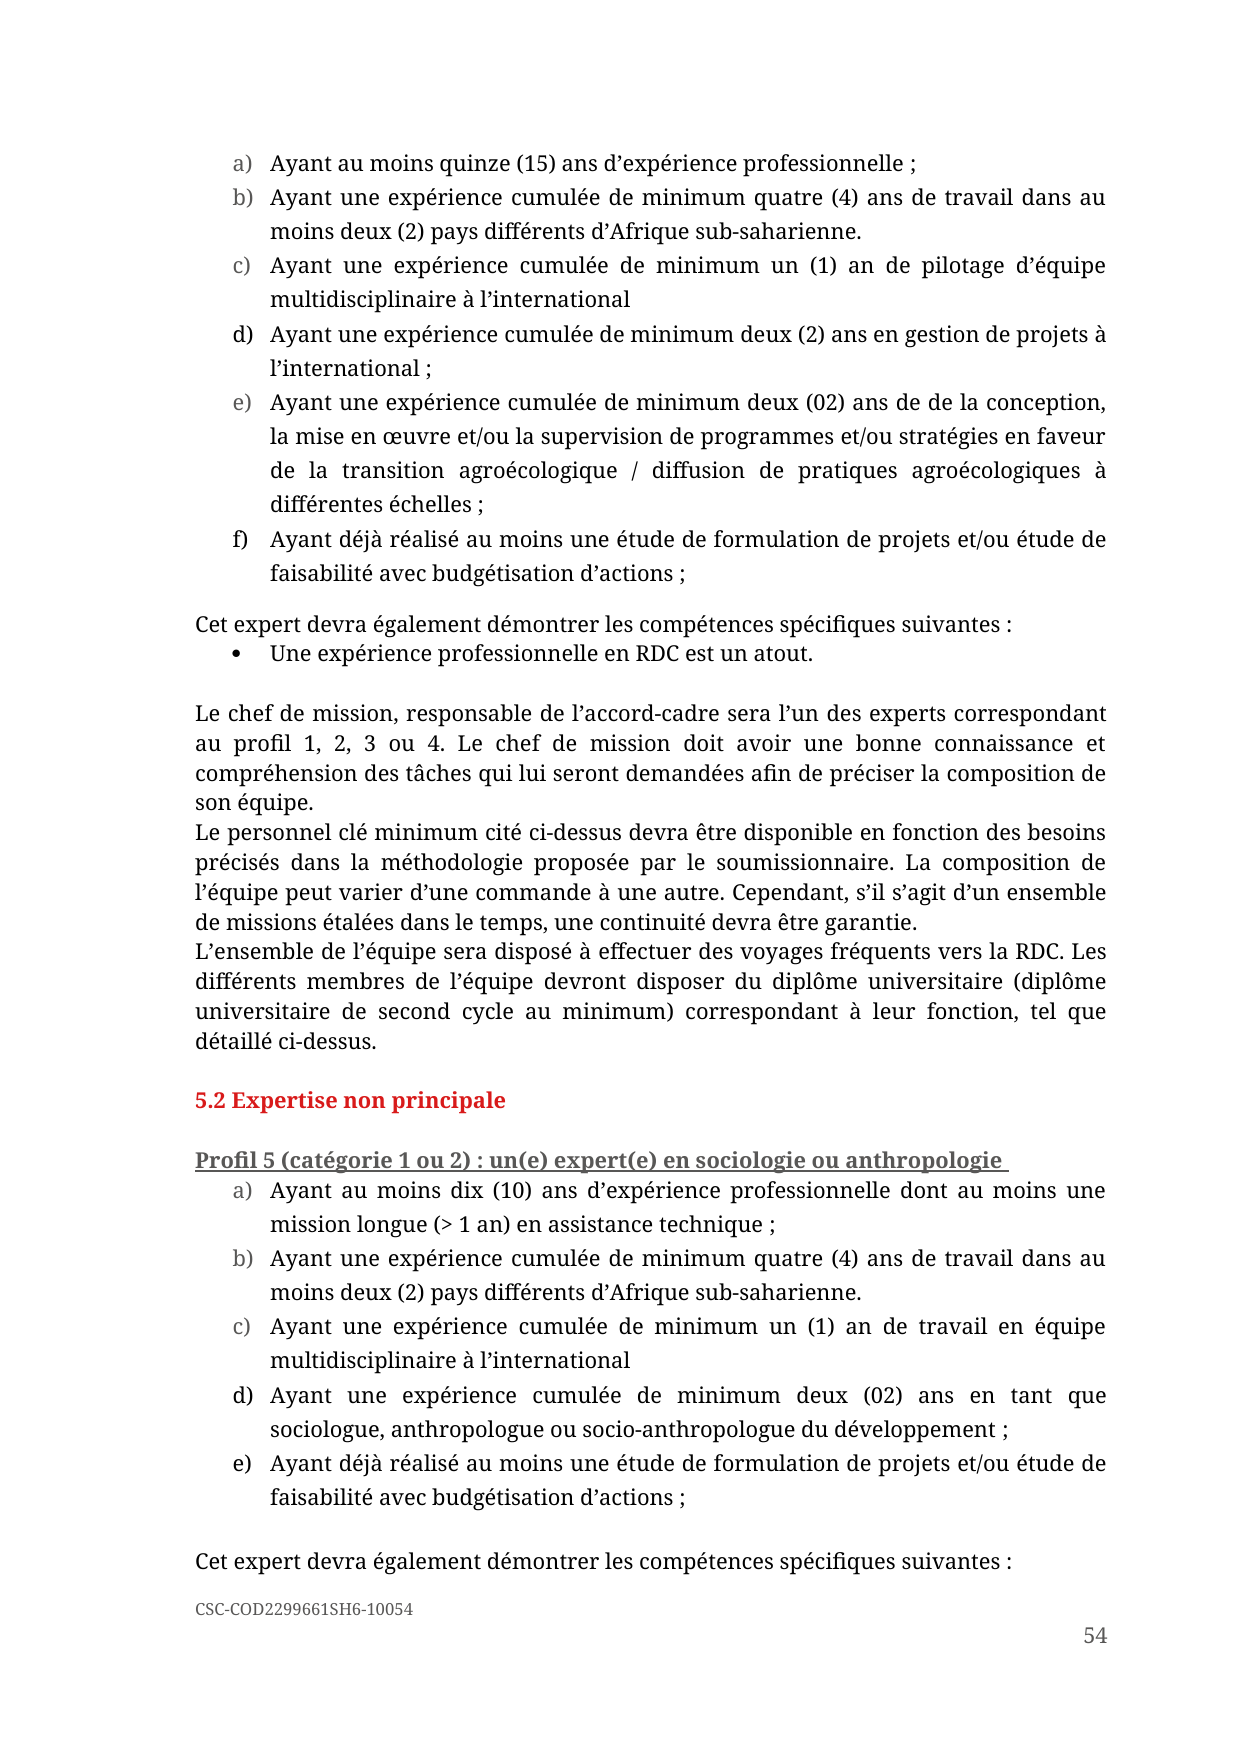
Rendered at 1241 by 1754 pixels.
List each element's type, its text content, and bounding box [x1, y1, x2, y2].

list Ayant une expérience cumulée de minimum un (1) an de pilotage d’équipe multidisciplinaire à l’international [232, 250, 1107, 314]
list Ayant une expérience cumulée de minimum un (1) an de travail en équipe multidisciplinaire à l’international [232, 1311, 1107, 1375]
text L’ensemble de l’équipe sera disposé à effectuer des voyages fréquents vers la RDC. Les différents membres de l’équipe devront disposer du diplôme universitaire (diplôme universitaire de second cycle au minimum) correspondant à leur fonction, tel que détaillé ci-dessus. [195, 936, 1107, 1055]
list Ayant une expérience cumulée de minimum deux (02) ans de de la conception, la mise en œuvre et/ou la supervision de programmes et/ou stratégies en faveur de la transition agroécologique / diffusion de pratiques agroécologiques à différentes échelles ; [232, 387, 1107, 519]
text Le chef de mission, responsable de l’accord-cadre sera l’un des experts correspondant au profil 1, 2, 3 ou 4. Le chef de mission doit avoir une bonne connaissance et compréhension des tâches qui lui seront demandées afin de préciser la composition de son équipe. [195, 698, 1107, 817]
list Ayant déjà réalisé au moins une étude de formulation de projets et/ou étude de faisabilité avec budgétisation d’actions ; [232, 1448, 1107, 1512]
list Une expérience professionnelle en RDC est un atout. [232, 638, 1107, 668]
text Le personnel clé minimum cité ci-dessus devra être disponible en fonction des besoins précisés dans la méthodologie proposée par le soumissionnaire. La composition de l’équipe peut varier d’une commande à une autre. Cependant, s’il s’agit d’un ensemble de missions étalées dans le temps, une continuité devra être garantie. [195, 817, 1107, 936]
list Ayant une expérience cumulée de minimum quatre (4) ans de travail dans au moins deux (2) pays différents d’Afrique sub-saharienne. [232, 182, 1107, 246]
subtitle 5.2 Expertise non principale [195, 1085, 1107, 1115]
subtitle Profil 5 (catégorie 1 ou 2) : un(e) expert(e) en sociologie ou anthropologie [195, 1145, 1107, 1174]
text Cet expert devra également démontrer les compétences spécifiques suivantes : [195, 608, 1107, 638]
list Ayant une expérience cumulée de minimum deux (2) ans en gestion de projets à l’international ; [232, 318, 1107, 382]
list Ayant déjà réalisé au moins une étude de formulation de projets et/ou étude de faisabilité avec budgétisation d’actions ; [232, 523, 1107, 587]
text Cet expert devra également démontrer les compétences spécifiques suivantes : [195, 1546, 1107, 1576]
list Ayant une expérience cumulée de minimum quatre (4) ans de travail dans au moins deux (2) pays différents d’Afrique sub-saharienne. [232, 1243, 1107, 1307]
list Ayant au moins dix (10) ans d’expérience professionnelle dont au moins une mission longue (> 1 an) en assistance technique ; [232, 1174, 1107, 1238]
list Ayant au moins quinze (15) ans d’expérience professionnelle ; [232, 148, 1107, 177]
list Ayant une expérience cumulée de minimum deux (02) ans en tant que sociologue, anthropologue ou socio-anthropologue du développement ; [232, 1379, 1107, 1443]
